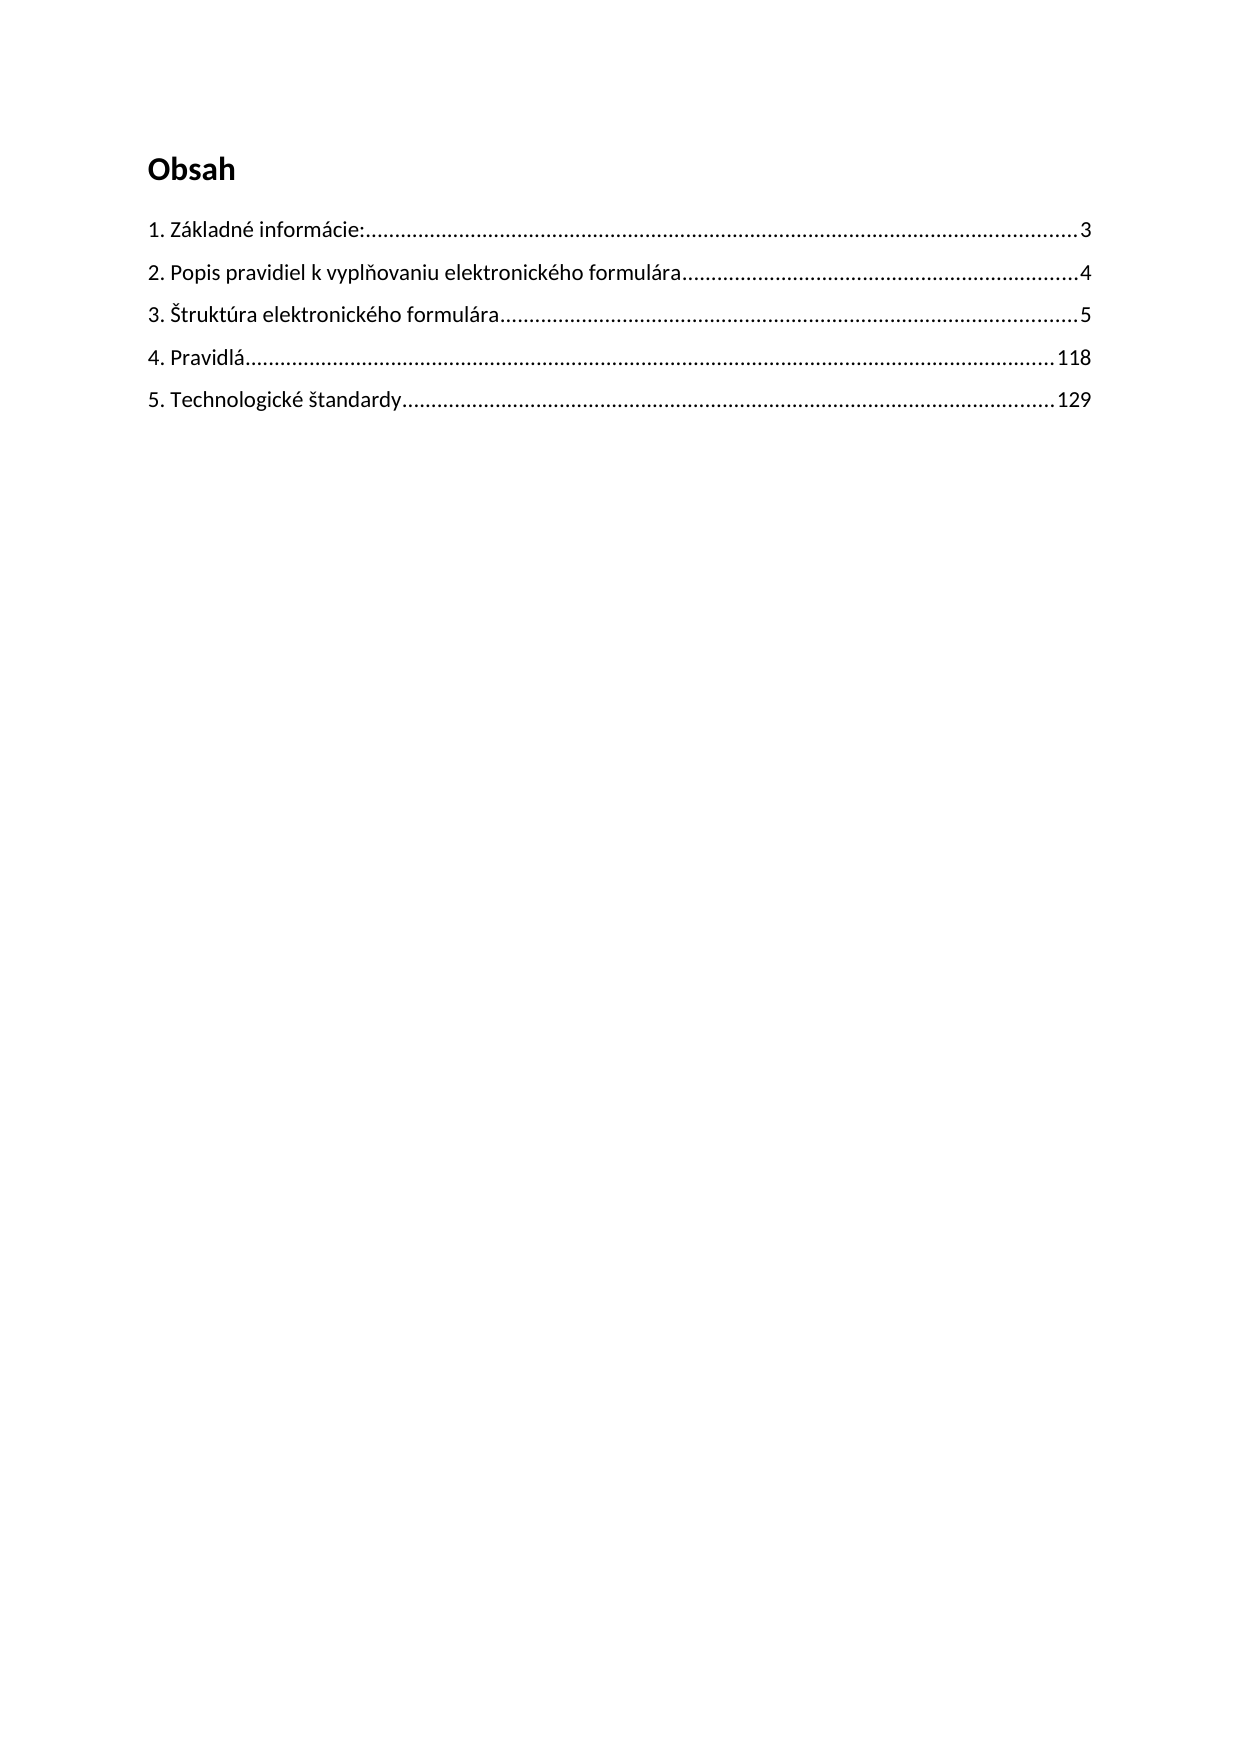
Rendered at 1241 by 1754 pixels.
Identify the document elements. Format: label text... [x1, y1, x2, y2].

text 2. Popis pravidiel k vyplňovaniu elektronického formulára 4 [148, 258, 1093, 286]
text 5. Technologické štandardy 129 [148, 386, 1093, 414]
text 1. Základné informácie: 3 [148, 215, 1093, 243]
text Obsah [148, 148, 1093, 188]
text 4. Pravidlá 118 [148, 343, 1093, 371]
text 3. Štruktúra elektronického formulára 5 [148, 300, 1093, 328]
